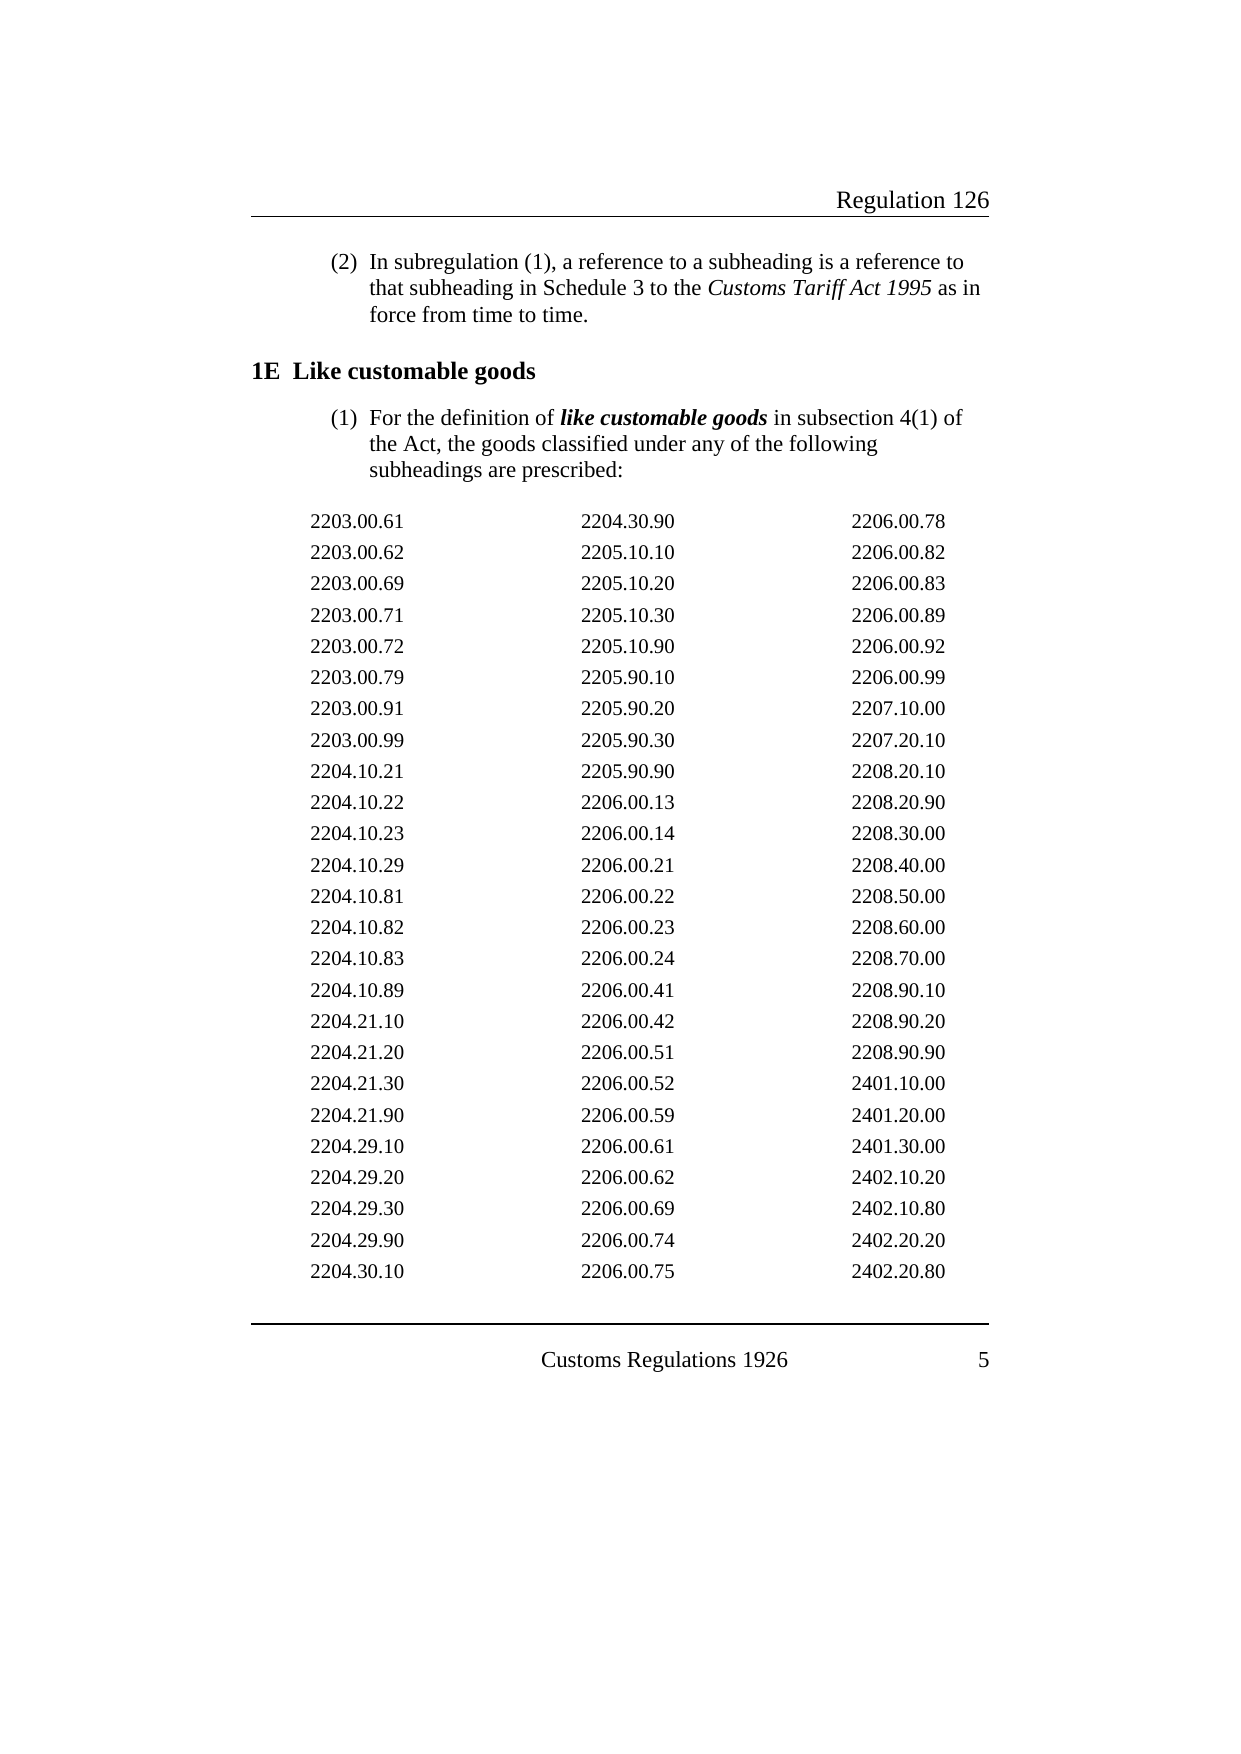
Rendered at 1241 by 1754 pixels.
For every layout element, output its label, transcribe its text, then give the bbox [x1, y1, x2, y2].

text 2204.29.90 [310, 1227, 448, 1252]
text 2206.00.83 [851, 570, 989, 595]
text 2204.29.20 [310, 1164, 448, 1189]
text 2206.00.82 [851, 539, 989, 564]
text 2208.70.00 [851, 945, 989, 970]
text 2402.10.20 [851, 1164, 989, 1189]
text 2206.00.78 [851, 508, 989, 533]
text 2207.20.10 [851, 727, 989, 752]
text 2208.50.00 [851, 883, 989, 908]
text 2206.00.14 [581, 820, 718, 845]
text 2206.00.75 [581, 1258, 718, 1283]
text 2206.00.23 [581, 914, 718, 939]
text 2208.40.00 [851, 852, 989, 877]
text 2208.90.90 [851, 1039, 989, 1064]
text 2204.10.23 [310, 820, 448, 845]
text 2206.00.51 [581, 1039, 718, 1064]
text 2204.29.10 [310, 1133, 448, 1158]
text 2206.00.41 [581, 977, 718, 1002]
text 2205.90.20 [581, 695, 718, 720]
text 2206.00.61 [581, 1133, 718, 1158]
text 2401.10.00 [851, 1070, 989, 1095]
text 2204.21.90 [310, 1102, 448, 1127]
text 2208.60.00 [851, 914, 989, 939]
text 2203.00.69 [310, 570, 448, 595]
text 2208.30.00 [851, 820, 989, 845]
text 1E Like customable goods [251, 356, 989, 385]
text 2204.29.30 [310, 1195, 448, 1220]
text 2206.00.52 [581, 1070, 718, 1095]
text 2205.90.10 [581, 664, 718, 689]
text 2205.90.90 [581, 758, 718, 783]
text 2203.00.99 [310, 727, 448, 752]
text 2204.10.81 [310, 883, 448, 908]
text 2204.10.89 [310, 977, 448, 1002]
text 2203.00.62 [310, 539, 448, 564]
text 2206.00.21 [581, 852, 718, 877]
text 2203.00.91 [310, 695, 448, 720]
text 2204.10.82 [310, 914, 448, 939]
text 2204.10.83 [310, 945, 448, 970]
text 2204.10.22 [310, 789, 448, 814]
text 2206.00.59 [581, 1102, 718, 1127]
text 2205.10.10 [581, 539, 718, 564]
text 2206.00.62 [581, 1164, 718, 1189]
text 2205.10.30 [581, 602, 718, 627]
text 2206.00.92 [851, 633, 989, 658]
text 2206.00.22 [581, 883, 718, 908]
text 2204.21.20 [310, 1039, 448, 1064]
text 2205.10.90 [581, 633, 718, 658]
text 2206.00.13 [581, 789, 718, 814]
text (1) For the definition of like customable goods in subsection 4(1) of the Act, the goods classified under any of the following subheadings are prescribed: [251, 404, 989, 483]
text 2204.10.21 [310, 758, 448, 783]
text 2208.20.90 [851, 789, 989, 814]
text 2204.30.10 [310, 1258, 448, 1283]
text 2208.90.10 [851, 977, 989, 1002]
text (2) In subregulation (1), a reference to a subheading is a reference to that subheading in Schedule 3 to the Customs Tariff Act 1995 as in force from time to time. [251, 248, 989, 327]
text 2402.20.80 [851, 1258, 989, 1283]
text 2206.00.99 [851, 664, 989, 689]
text 2206.00.42 [581, 1008, 718, 1033]
text 2206.00.24 [581, 945, 718, 970]
text 2206.00.89 [851, 602, 989, 627]
text 2204.21.30 [310, 1070, 448, 1095]
text 2203.00.72 [310, 633, 448, 658]
text 2401.20.00 [851, 1102, 989, 1127]
text 2402.20.20 [851, 1227, 989, 1252]
text 2208.90.20 [851, 1008, 989, 1033]
text 2204.30.90 [581, 508, 718, 533]
text 2206.00.74 [581, 1227, 718, 1252]
text 2206.00.69 [581, 1195, 718, 1220]
text 2207.10.00 [851, 695, 989, 720]
text 2402.10.80 [851, 1195, 989, 1220]
text 2204.10.29 [310, 852, 448, 877]
text 2401.30.00 [851, 1133, 989, 1158]
text 2203.00.71 [310, 602, 448, 627]
text 2205.90.30 [581, 727, 718, 752]
text 2203.00.61 [310, 508, 485, 533]
text 2203.00.79 [310, 664, 448, 689]
text 2208.20.10 [851, 758, 989, 783]
text 2204.21.10 [310, 1008, 448, 1033]
text 2205.10.20 [581, 570, 718, 595]
